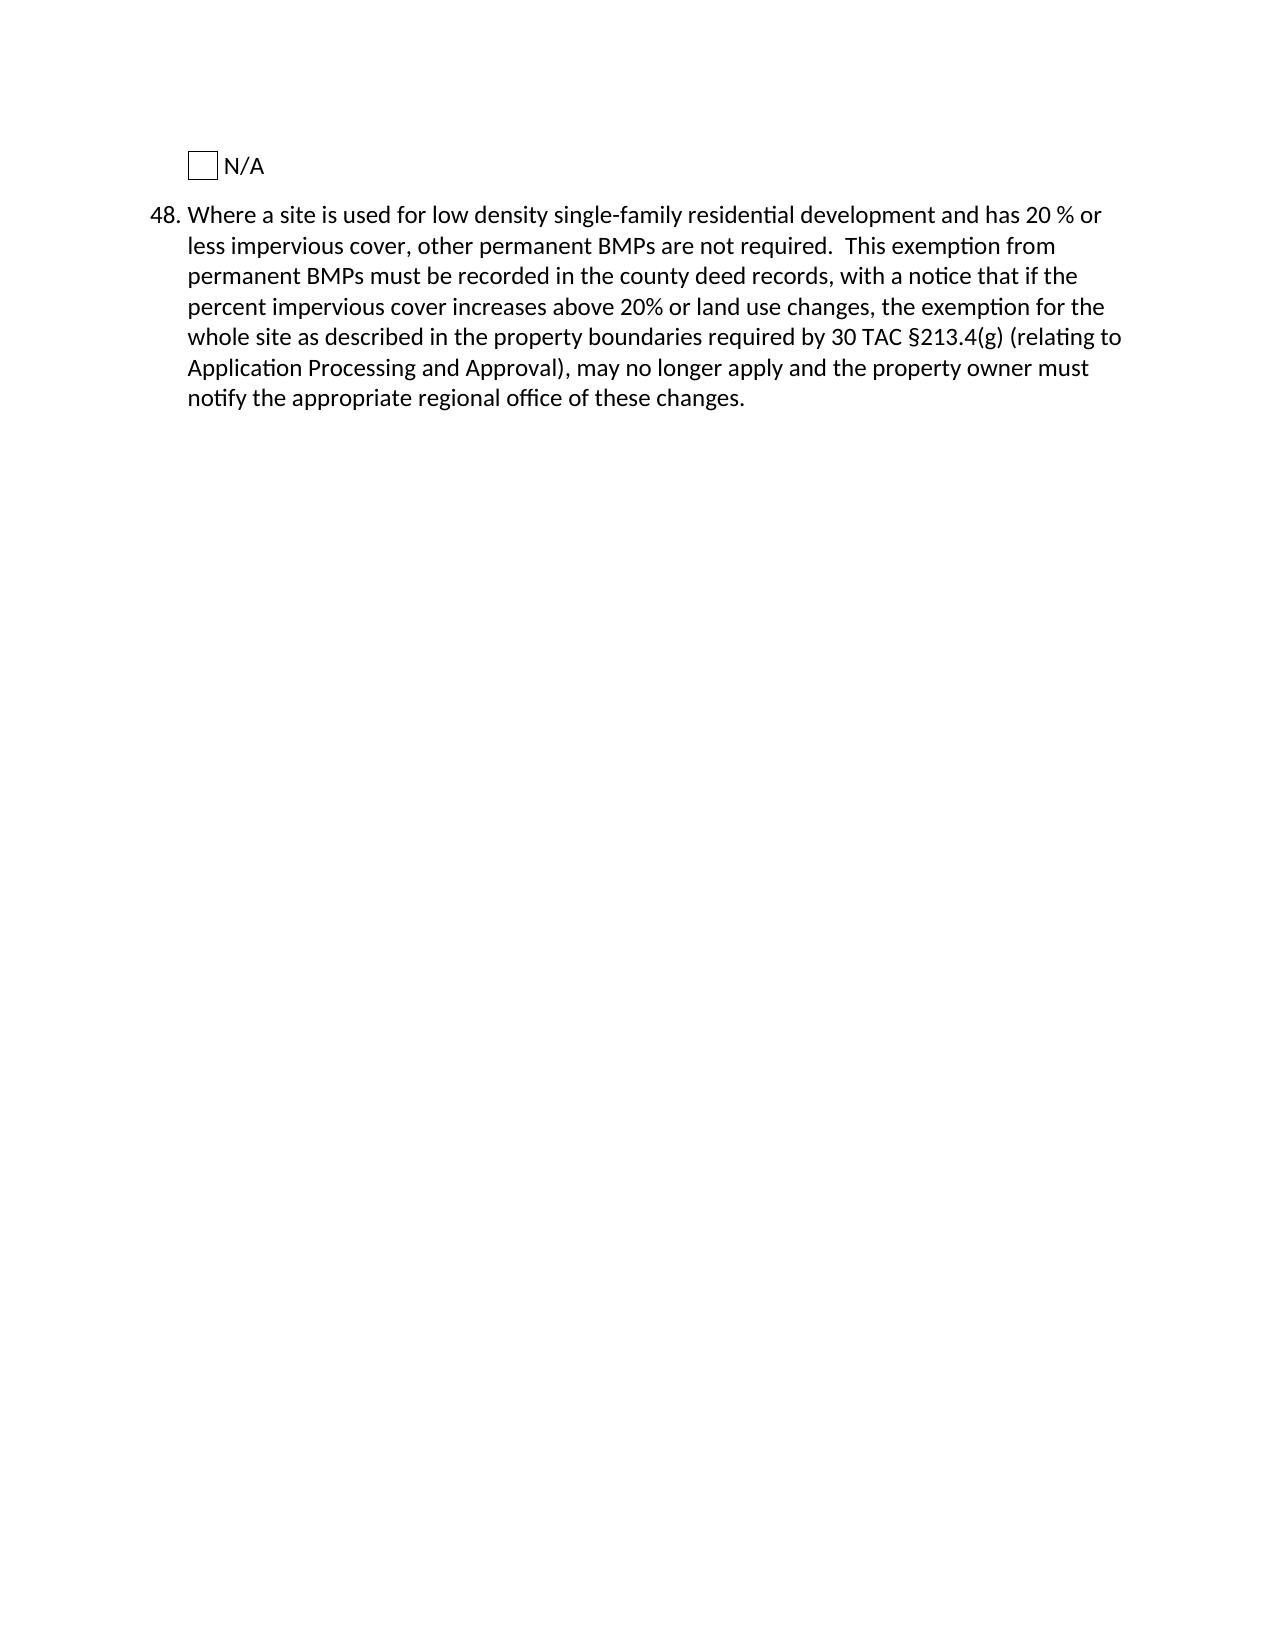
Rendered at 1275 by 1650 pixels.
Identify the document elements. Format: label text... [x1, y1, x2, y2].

list Where a site is used for low density single-family residential development and has 20 % or less impervious cover, other permanent BMPs are not required. This exemption from permanent BMPs must be recorded in the county deed records, with a notice that if the percent impervious cover increases above 20% or land use changes, the exemption for the whole site as described in the property boundaries required by 30 TAC §213.4(g) (relating to Application Processing and Approval), may no longer apply and the property owner must notify the appropriate regional office of these changes. [150, 199, 1125, 413]
list N/A [187, 150, 1125, 181]
